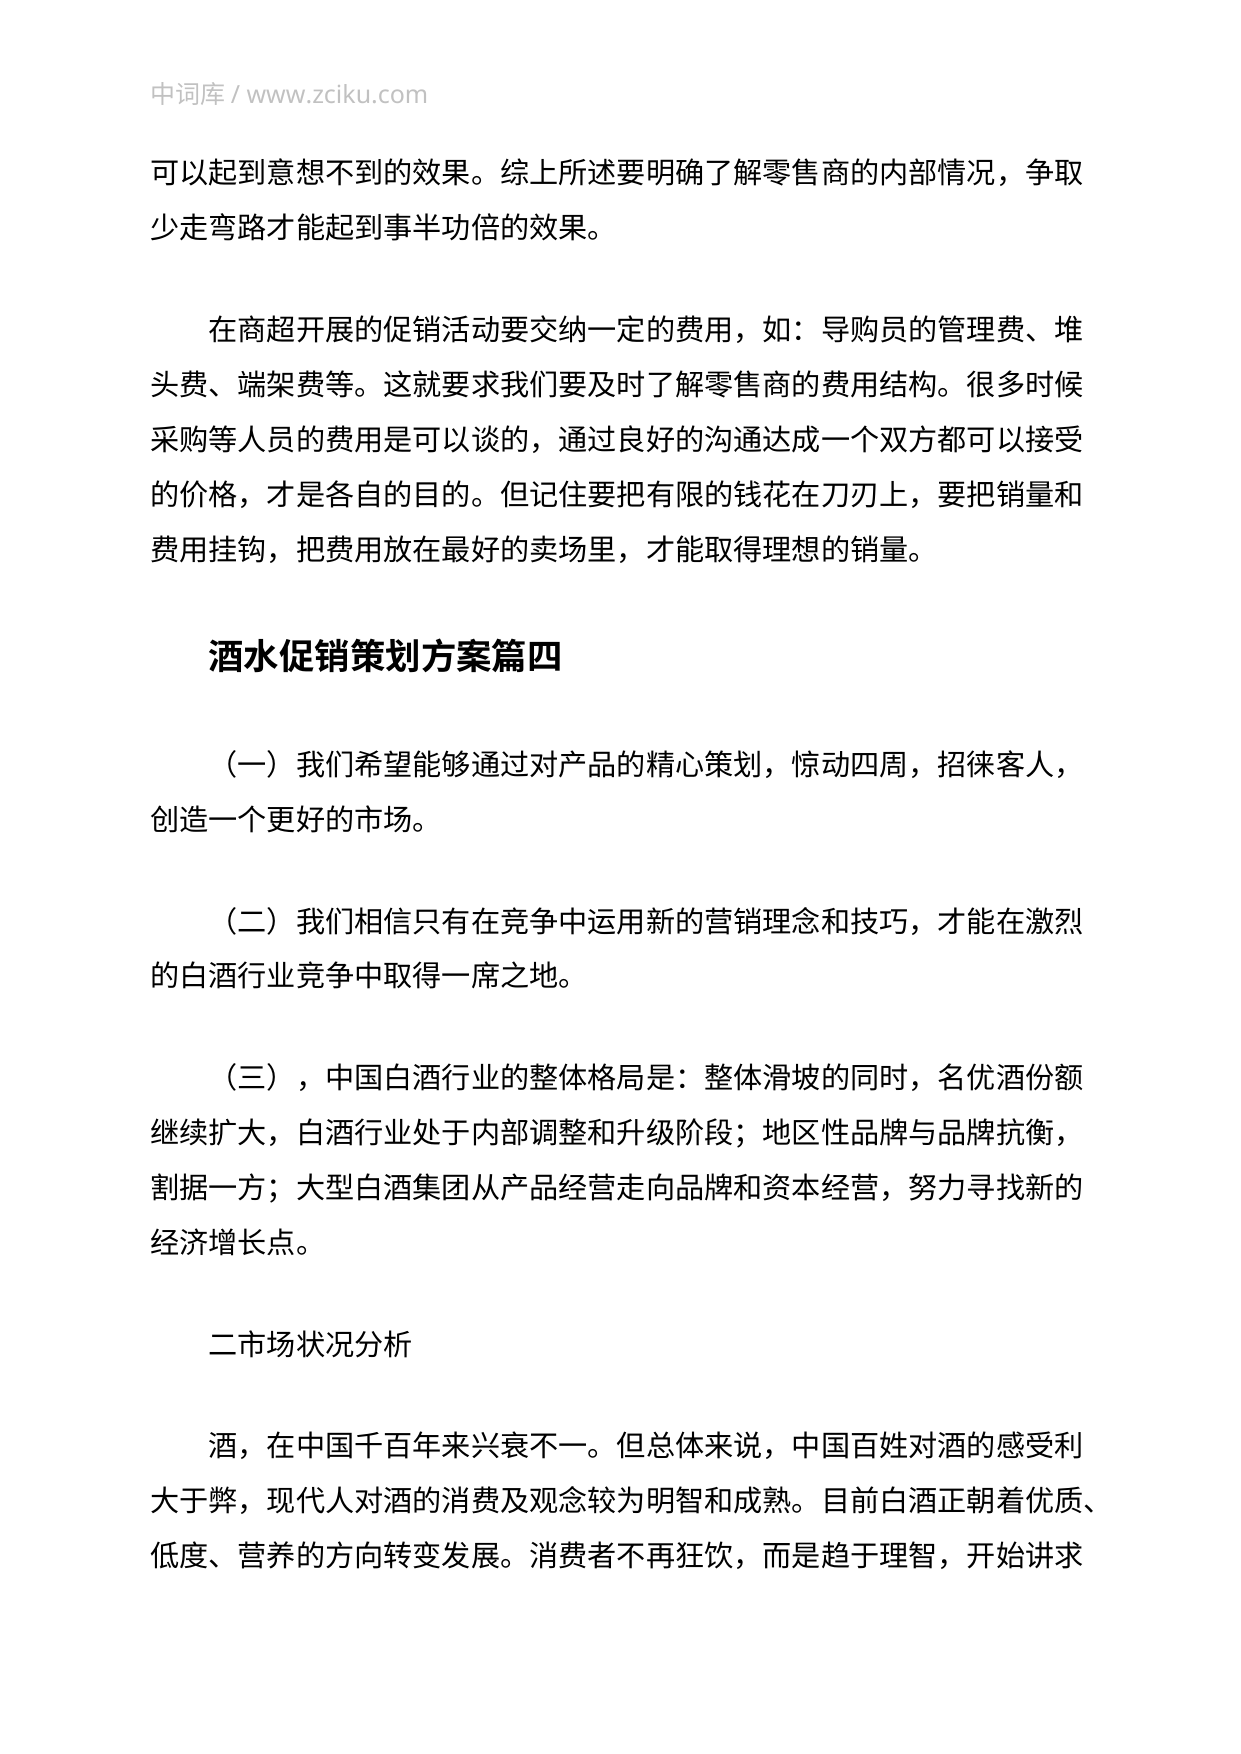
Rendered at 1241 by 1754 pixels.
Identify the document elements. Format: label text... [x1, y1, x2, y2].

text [150, 1423, 1090, 1575]
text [150, 150, 1090, 247]
text 酒水促销策划方案篇四 [150, 628, 1090, 679]
text （一）我们希望能够通过对产品的精心策划，惊动四周，招徕客人，创造一个更好的市场。 [150, 741, 1090, 839]
text 在商超开展的促销活动要交纳一定的费用，如：导购员的管理费、堆头费、端架费等。这就要求我们要及时了解零售商的费用结构。很多时候采购等人员的费用是可以谈的，通过良好的沟通达成一个双方都可以接受的价格，才是各自的目的。但记住要把有限的钱花在刀刃上，要把销量和费用挂钩，把费用放在最好的卖场里，才能取得理想的销量。 [150, 307, 1090, 568]
text （三），中国白酒行业的整体格局是：整体滑坡的同时，名优酒份额继续扩大，白酒行业处于内部调整和升级阶段；地区性品牌与品牌抗衡，割据一方；大型白酒集团从产品经营走向品牌和资本经营，努力寻找新的经济增长点。 [150, 1055, 1090, 1262]
text （二）我们相信只有在竞争中运用新的营销理念和技巧，才能在激烈的白酒行业竞争中取得一席之地。 [150, 898, 1090, 995]
text 二市场状况分析 [150, 1321, 1090, 1363]
